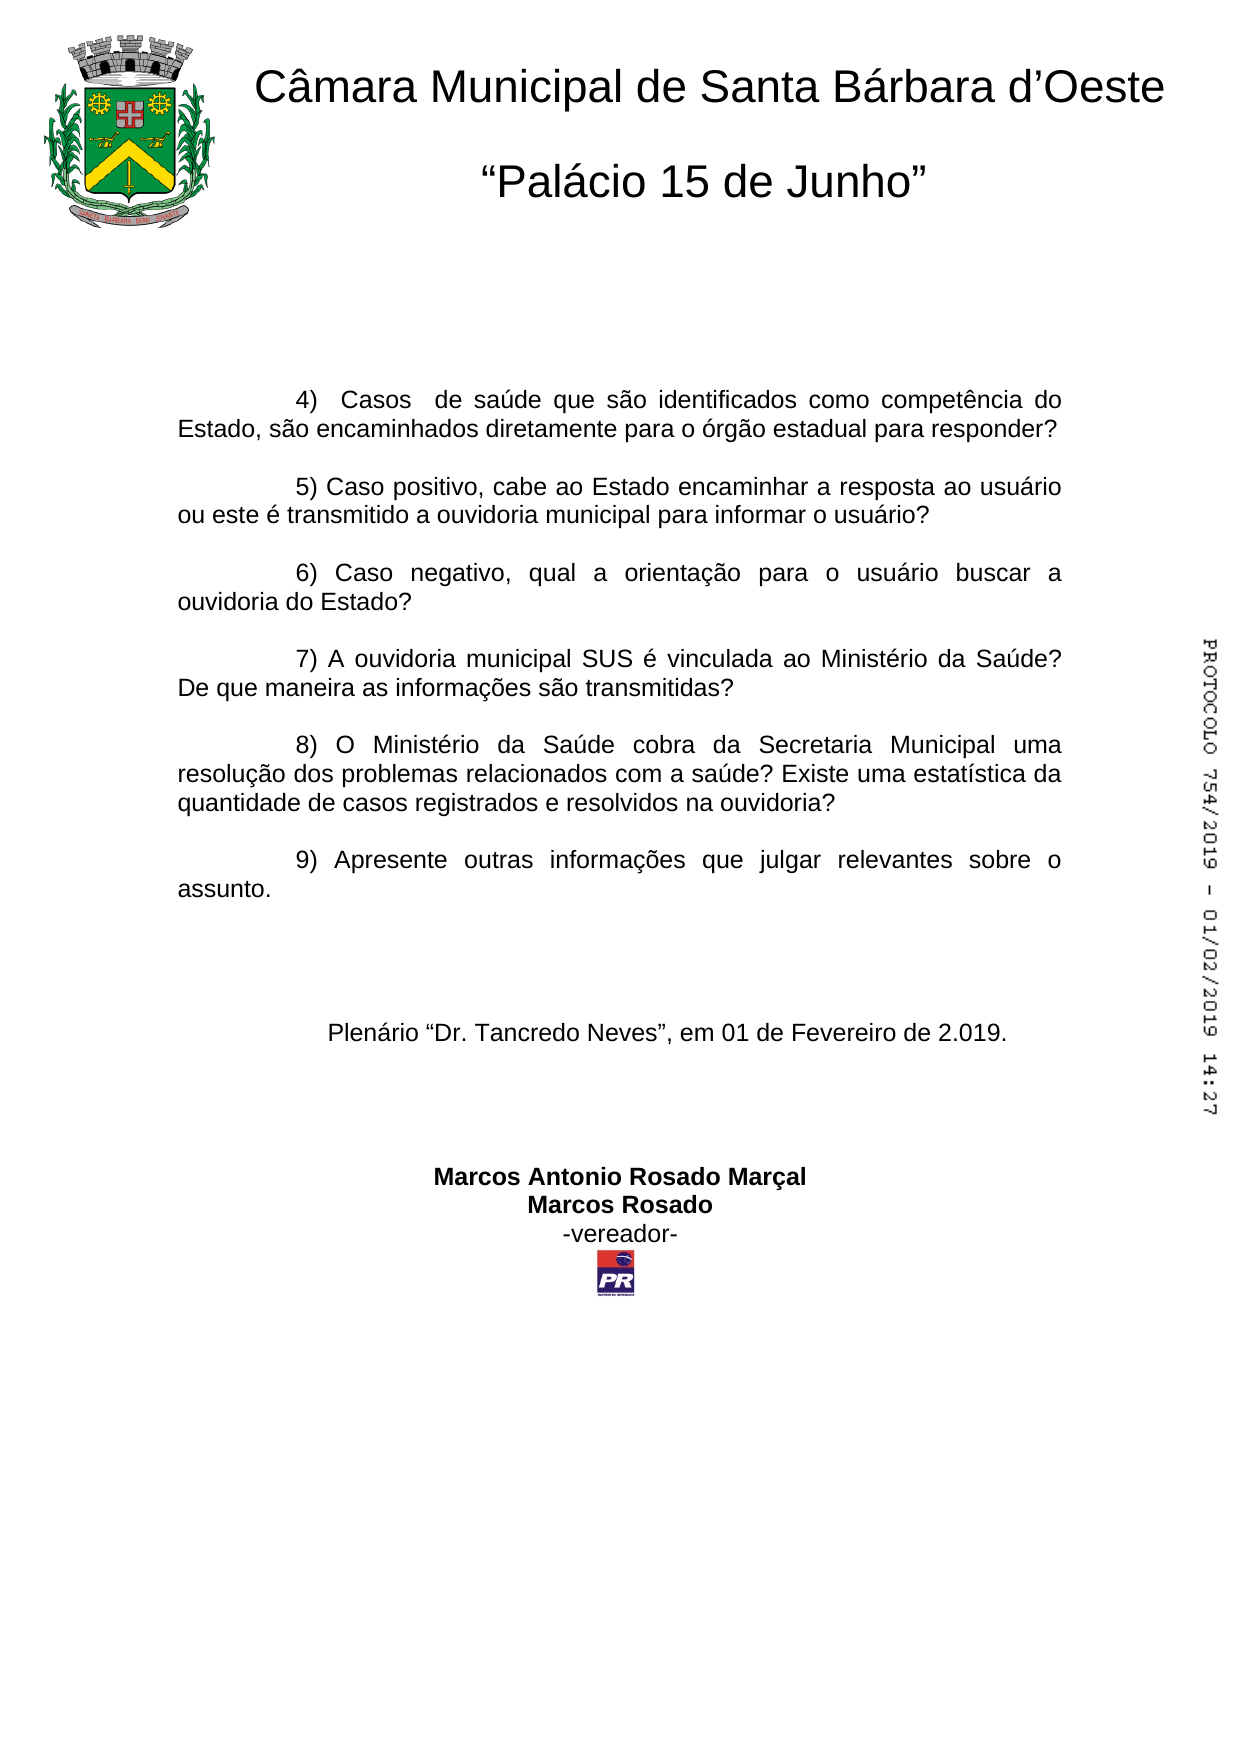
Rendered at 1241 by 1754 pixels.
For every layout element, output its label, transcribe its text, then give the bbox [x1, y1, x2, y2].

text Marcos Rosado [177, 1190, 1063, 1219]
picture [43, 35, 215, 228]
text -vereador- [177, 1219, 1063, 1248]
text Marcos Antonio Rosado Marçal [177, 1162, 1063, 1190]
text Plenário “Dr. Tancredo Neves”, em 01 de Fevereiro de 2.019. [177, 1018, 1063, 1047]
text 6) Caso negativo, qual a orientação para o usuário buscar a ouvidoria do Estado? [177, 558, 1063, 615]
text 9) Apresente outras informações que julgar relevantes sobre o assunto. [177, 845, 1063, 903]
picture [1177, 635, 1241, 1119]
text 7) A ouvidoria municipal SUS é vinculada ao Ministério da Saúde? De que maneira as informações são transmitidas? [177, 644, 1063, 702]
text 4) Casos de saúde que são identificados como competência do Estado, são encaminhados diretamente para o órgão estadual para responder? [177, 385, 1063, 443]
picture [594, 1247, 637, 1298]
text 5) Caso positivo, cabe ao Estado encaminhar a resposta ao usuário ou este é transmitido a ouvidoria municipal para informar o usuário? [177, 472, 1063, 529]
text 8) O Ministério da Saúde cobra da Secretaria Municipal uma resolução dos problemas relacionados com a saúde? Existe uma estatística da quantidade de casos registrados e resolvidos na ouvidoria? [177, 730, 1063, 817]
